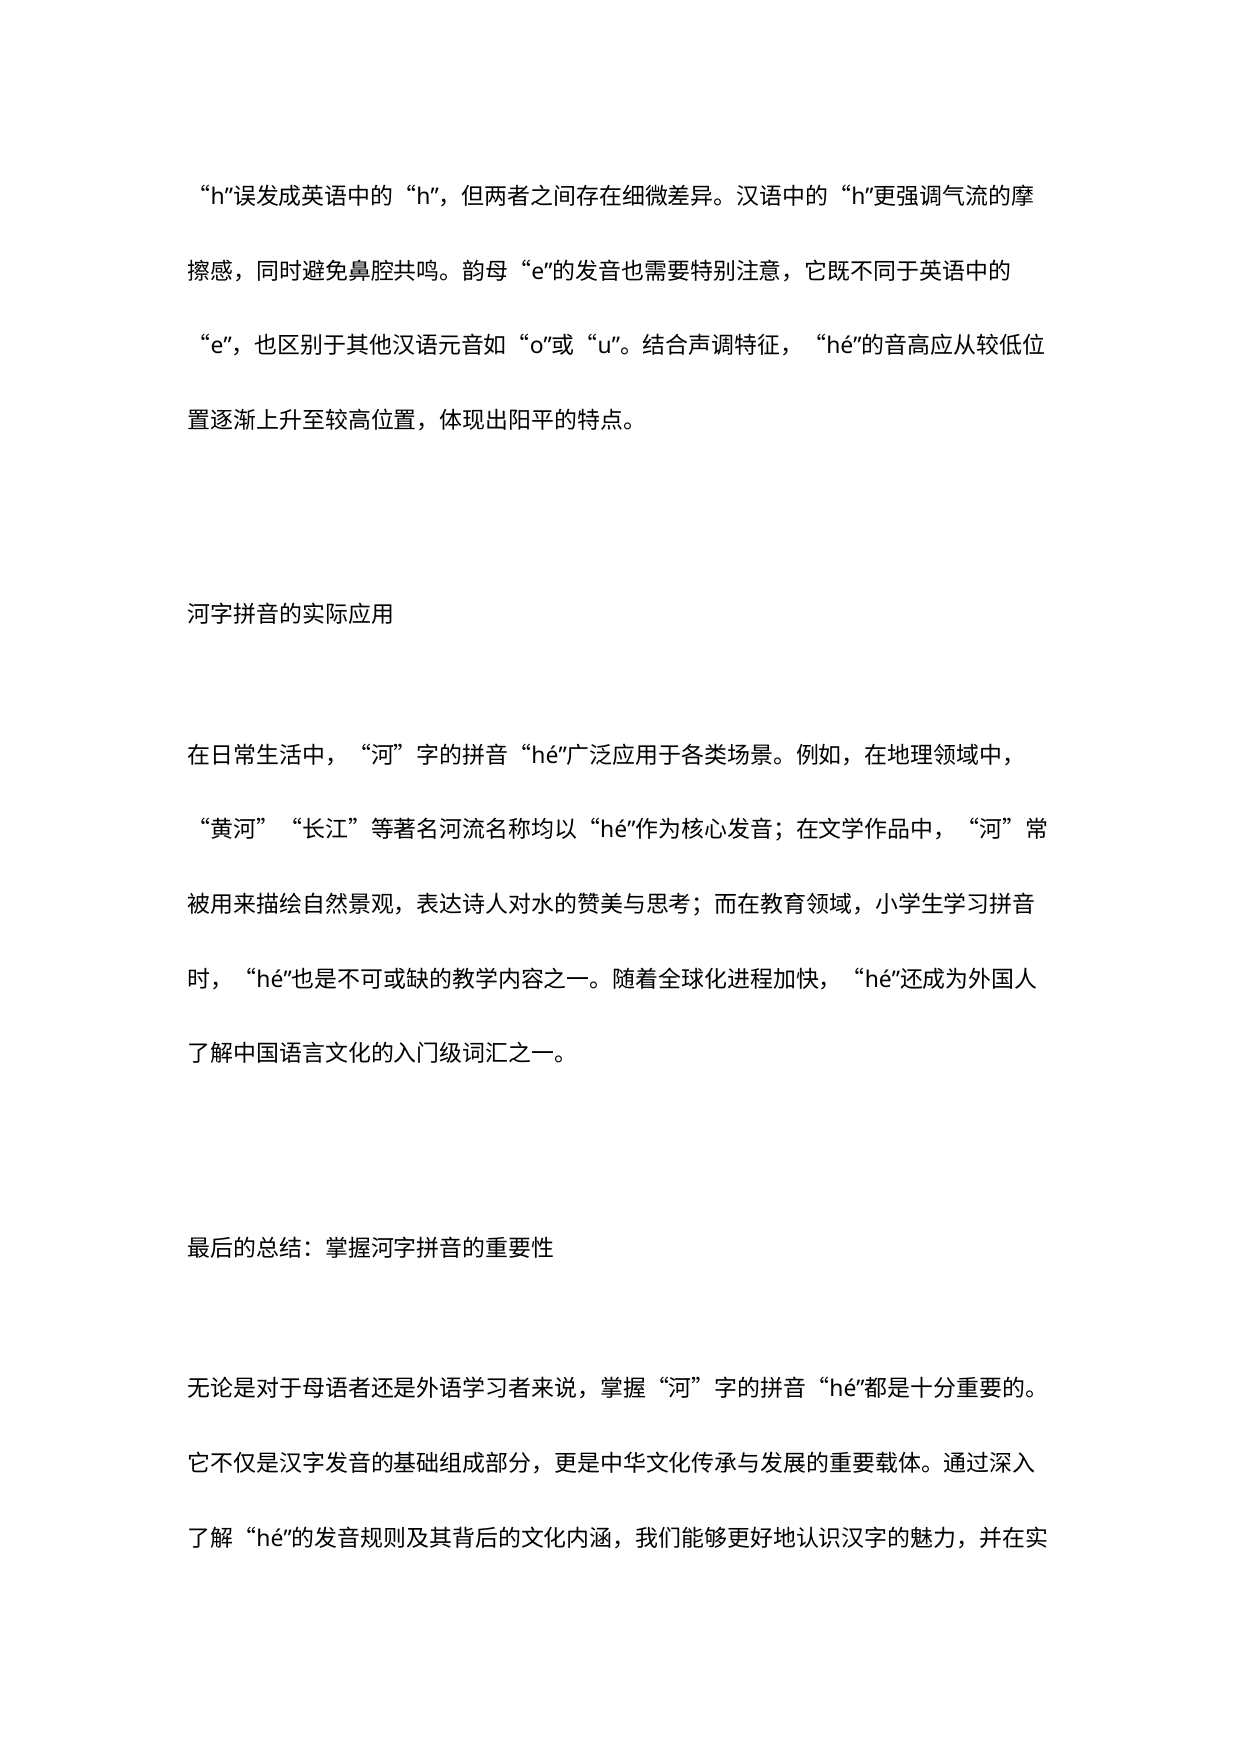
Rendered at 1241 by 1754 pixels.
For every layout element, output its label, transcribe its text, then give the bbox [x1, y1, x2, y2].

text 最后的总结：掌握河字拼音的重要性 [187, 1214, 1053, 1279]
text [187, 1354, 1053, 1568]
text 在日常生活中，“河”字的拼音“hé”广泛应用于各类场景。例如，在地理领域中，“黄河”“长江”等著名河流名称均以“hé”作为核心发音；在文学作品中，“河”常被用来描绘自然景观，表达诗人对水的赞美与思考；而在教育领域，小学生学习拼音时，“hé”也是不可或缺的教学内容之一。随着全球化进程加快，“hé”还成为外国人了解中国语言文化的入门级词汇之一。 [187, 721, 1053, 1084]
text 河字拼音的实际应用 [187, 580, 1053, 645]
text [187, 162, 1053, 451]
